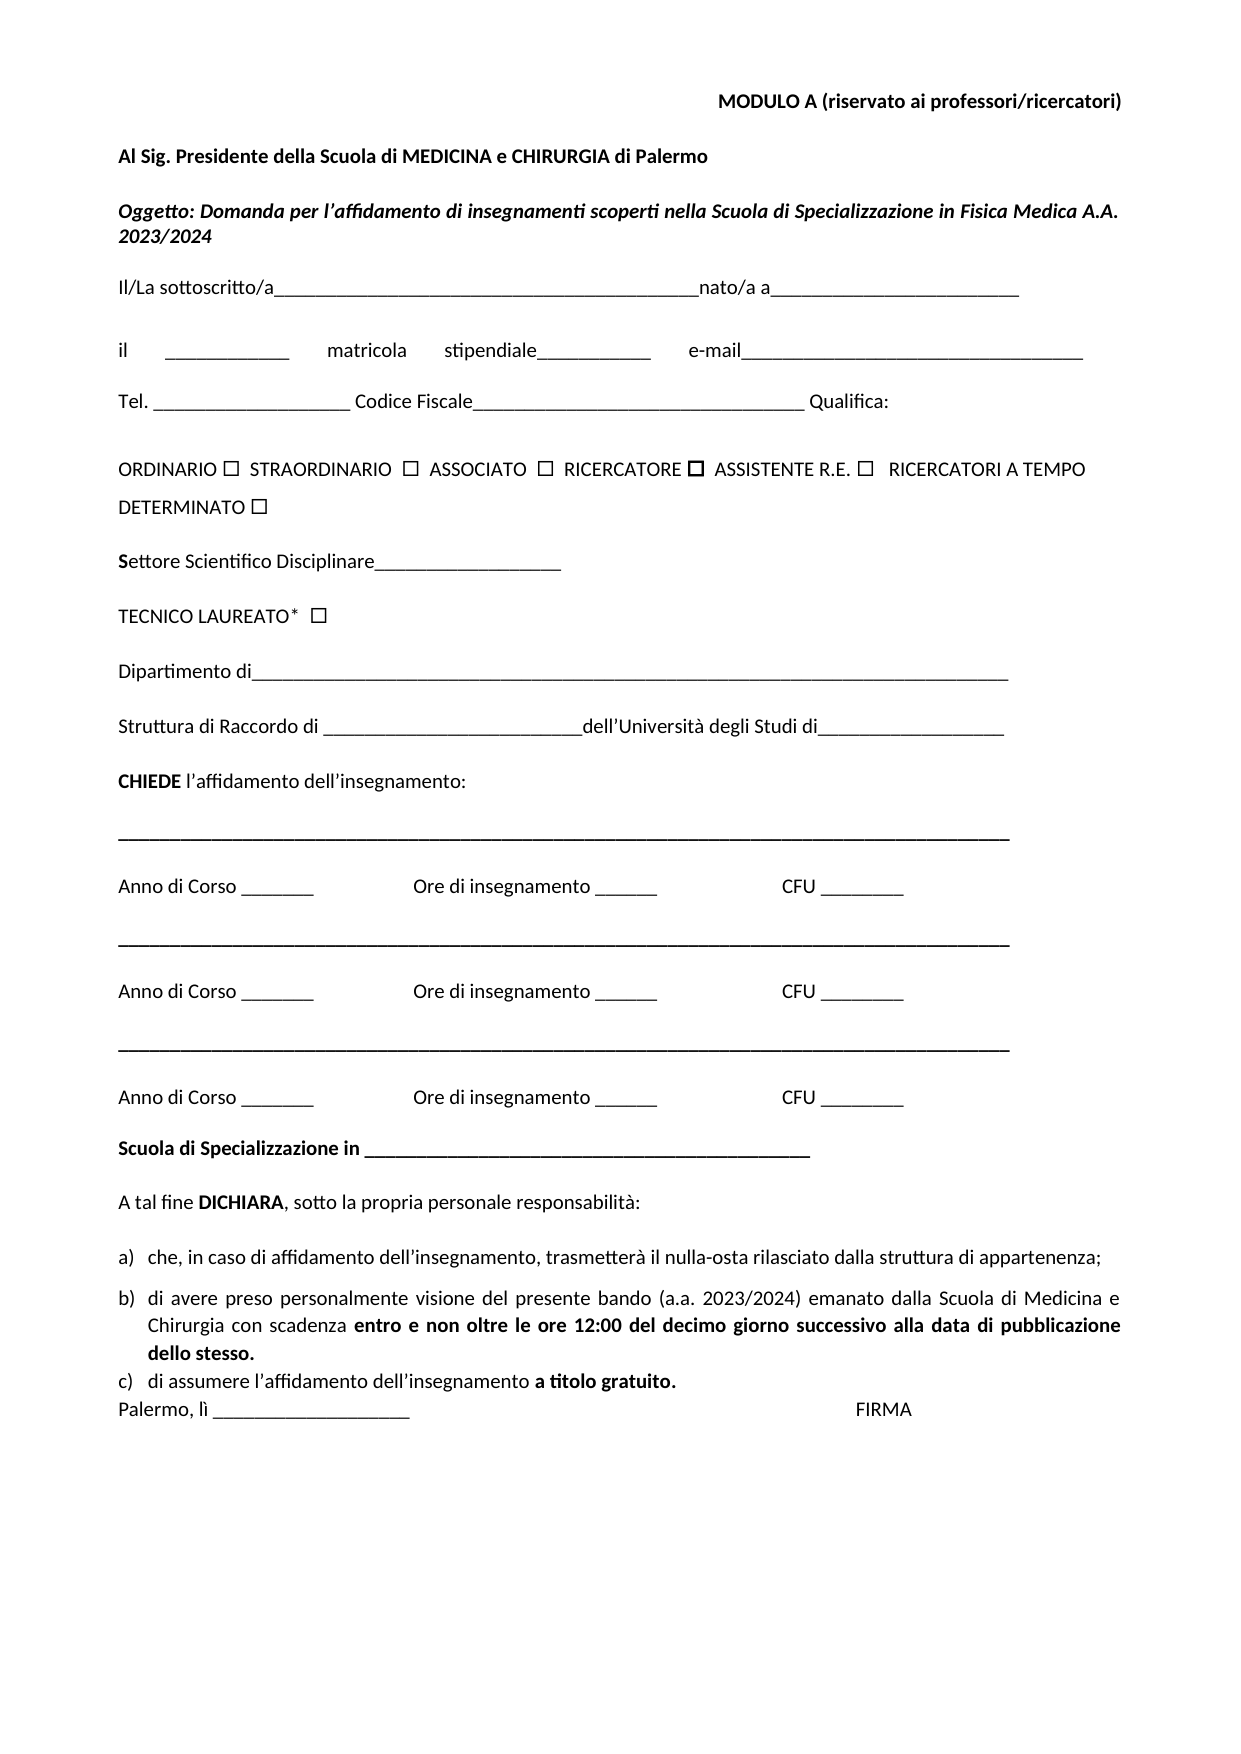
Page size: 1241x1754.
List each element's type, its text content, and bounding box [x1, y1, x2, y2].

text MODULO A (riservato ai professori/ricercatori) [118, 89, 1122, 114]
text Dipartimento di_________________________________________________________________________ [118, 658, 1122, 684]
list che, in caso di affidamento dell’insegnamento, trasmetterà il nulla-osta rilasciato dalla struttura di appartenenza; [118, 1244, 1122, 1270]
text Al Sig. Presidente della Scuola di MEDICINA e CHIRURGIA di Palermo [118, 143, 1122, 169]
text il ____________ matricola stipendiale___________ e-mail_________________________________ Tel. ___________________ Codice Fiscale________________________________ Qualifica: [118, 337, 1122, 414]
text Scuola di Specializzazione in ___________________________________________ [118, 1135, 1122, 1160]
list di assumere l’affidamento dell’insegnamento a titolo gratuito. [118, 1368, 1122, 1394]
list di avere preso personalmente visione del presente bando (a.a. 2023/2024) emanato dalla Scuola di Medicina e Chirurgia con scadenza entro e non oltre le ore 12:00 del decimo giorno successivo alla data di pubblicazione dello stesso. [118, 1285, 1122, 1366]
text Anno di Corso _______ Ore di insegnamento ______ CFU ________ [118, 1084, 1122, 1109]
text CHIEDE l’affidamento dell’insegnamento: [118, 768, 1122, 793]
text Settore Scientifico Disciplinare__________________ [118, 549, 1122, 574]
text Anno di Corso _______ Ore di insegnamento ______ CFU ________ [118, 873, 1122, 899]
text Struttura di Raccordo di _________________________dell’Università degli Studi di__________________ [118, 713, 1122, 738]
text TECNICO LAUREATO* [118, 603, 1122, 629]
text Palermo, lì ___________________ FIRMA [118, 1396, 1122, 1422]
text ______________________________________________________________________________________ [118, 818, 1122, 844]
text Oggetto: Domanda per l’affidamento di insegnamenti scoperti nella Scuola di Specializzazione in Fisica Medica A.A. 2023/2024 [118, 198, 1122, 249]
text ______________________________________________________________________________________ [118, 1029, 1122, 1055]
text Il/La sottoscritto/a_________________________________________nato/a a________________________ [118, 274, 1122, 299]
text Anno di Corso _______ Ore di insegnamento ______ CFU ________ [118, 979, 1122, 1004]
text ORDINARIO STRAORDINARIO ASSOCIATO RICERCATORE ASSISTENTE R.E. RICERCATORI A TEMPO DETERMINATO [118, 456, 1122, 519]
text A tal fine DICHIARA, sotto la propria personale responsabilità: [118, 1189, 1122, 1215]
text ______________________________________________________________________________________ [118, 924, 1122, 949]
